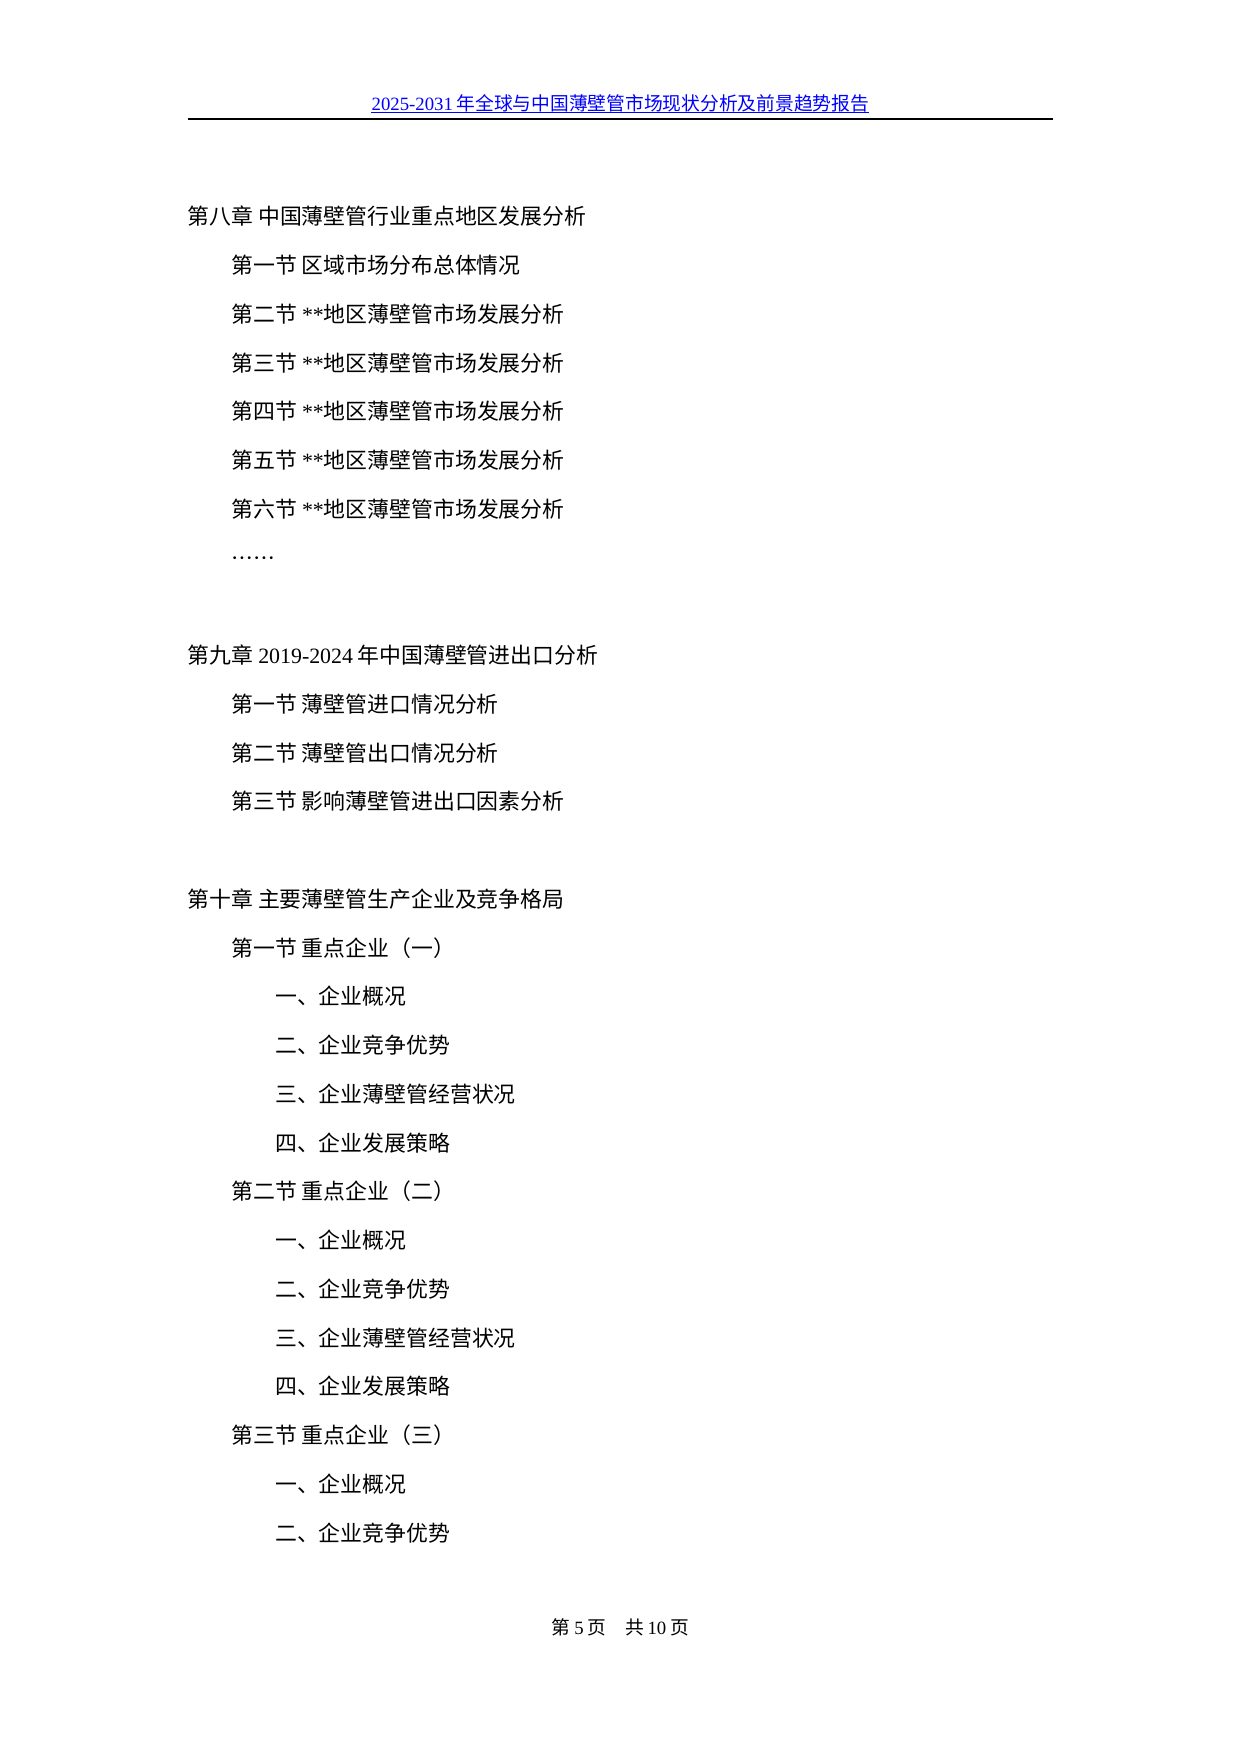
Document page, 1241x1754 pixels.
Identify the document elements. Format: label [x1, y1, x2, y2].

text [187, 150, 1053, 1548]
